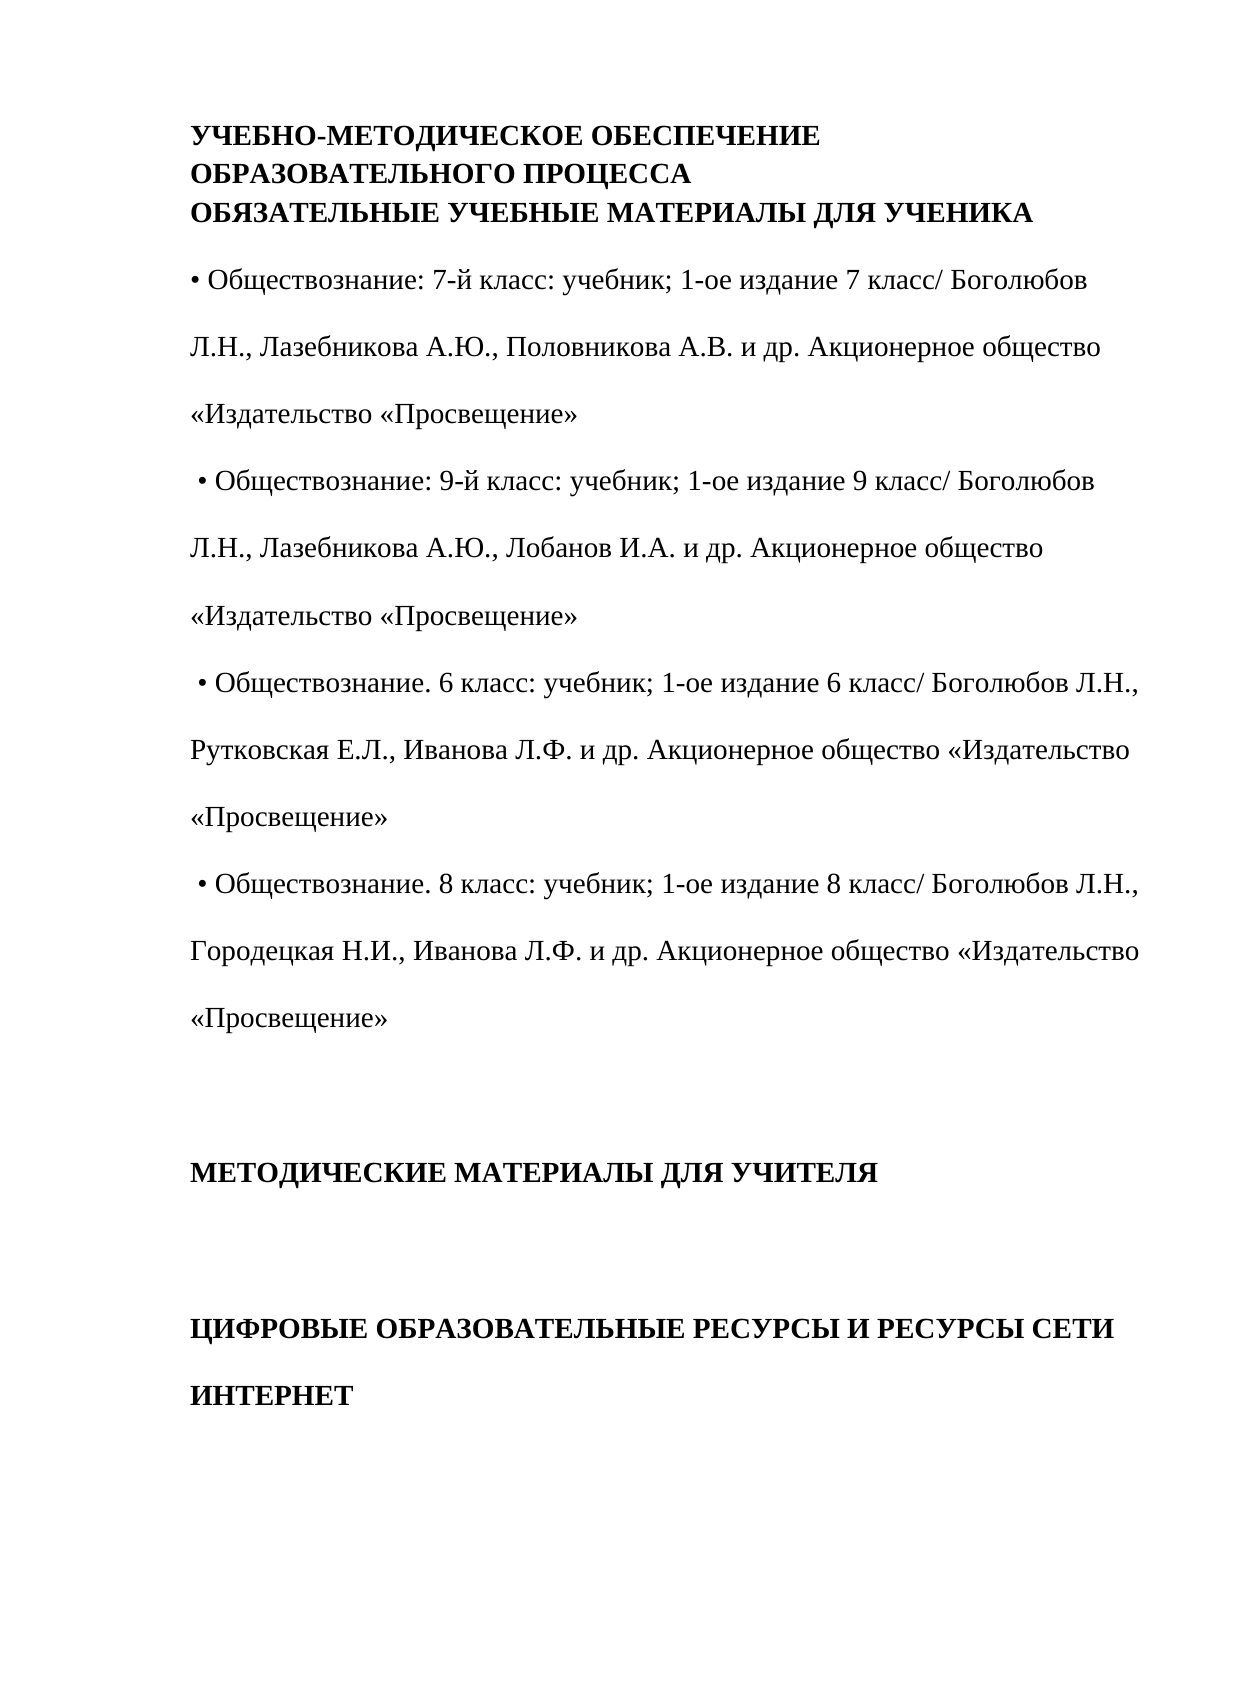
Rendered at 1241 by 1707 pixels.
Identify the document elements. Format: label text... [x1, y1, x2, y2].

text УЧЕБНО-МЕТОДИЧЕСКОЕ ОБЕСПЕЧЕНИЕ ОБРАЗОВАТЕЛЬНОГО ПРОЦЕССА [190, 118, 1152, 190]
text • Обществознание: 7-й класс: учебник; 1-ое издание 7 класс/ Боголюбов Л.Н., Лазебникова А.Ю., Половникова А.В. и др. Акционерное общество «Издательство «Просвещение» • Обществознание: 9-й класс: учебник; 1-ое издание 9 класс/ Боголюбов Л.Н., Лазебникова А.Ю., Лобанов И.А. и др. Акционерное общество «Издательство «Просвещение» • Обществознание. 6 класс: учебник; 1-ое издание 6 класс/ Боголюбов Л.Н., Рутковская Е.Л., Иванова Л.Ф. и др. Акционерное общество «Издательство «Просвещение» • Обществознание. 8 класс: учебник; 1-ое издание 8 класс/ Боголюбов Л.Н., Городецкая Н.И., Иванова Л.Ф. и др. Акционерное общество «Издательство «Просвещение» [190, 262, 1152, 1034]
text ЦИФРОВЫЕ ОБРАЗОВАТЕЛЬНЫЕ РЕСУРСЫ И РЕСУРСЫ СЕТИ ИНТЕРНЕТ [190, 1311, 1152, 1411]
text ОБЯЗАТЕЛЬНЫЕ УЧЕБНЫЕ МАТЕРИАЛЫ ДЛЯ УЧЕНИКА [190, 195, 1152, 229]
text МЕТОДИЧЕСКИЕ МАТЕРИАЛЫ ДЛЯ УЧИТЕЛЯ [190, 1156, 1152, 1189]
